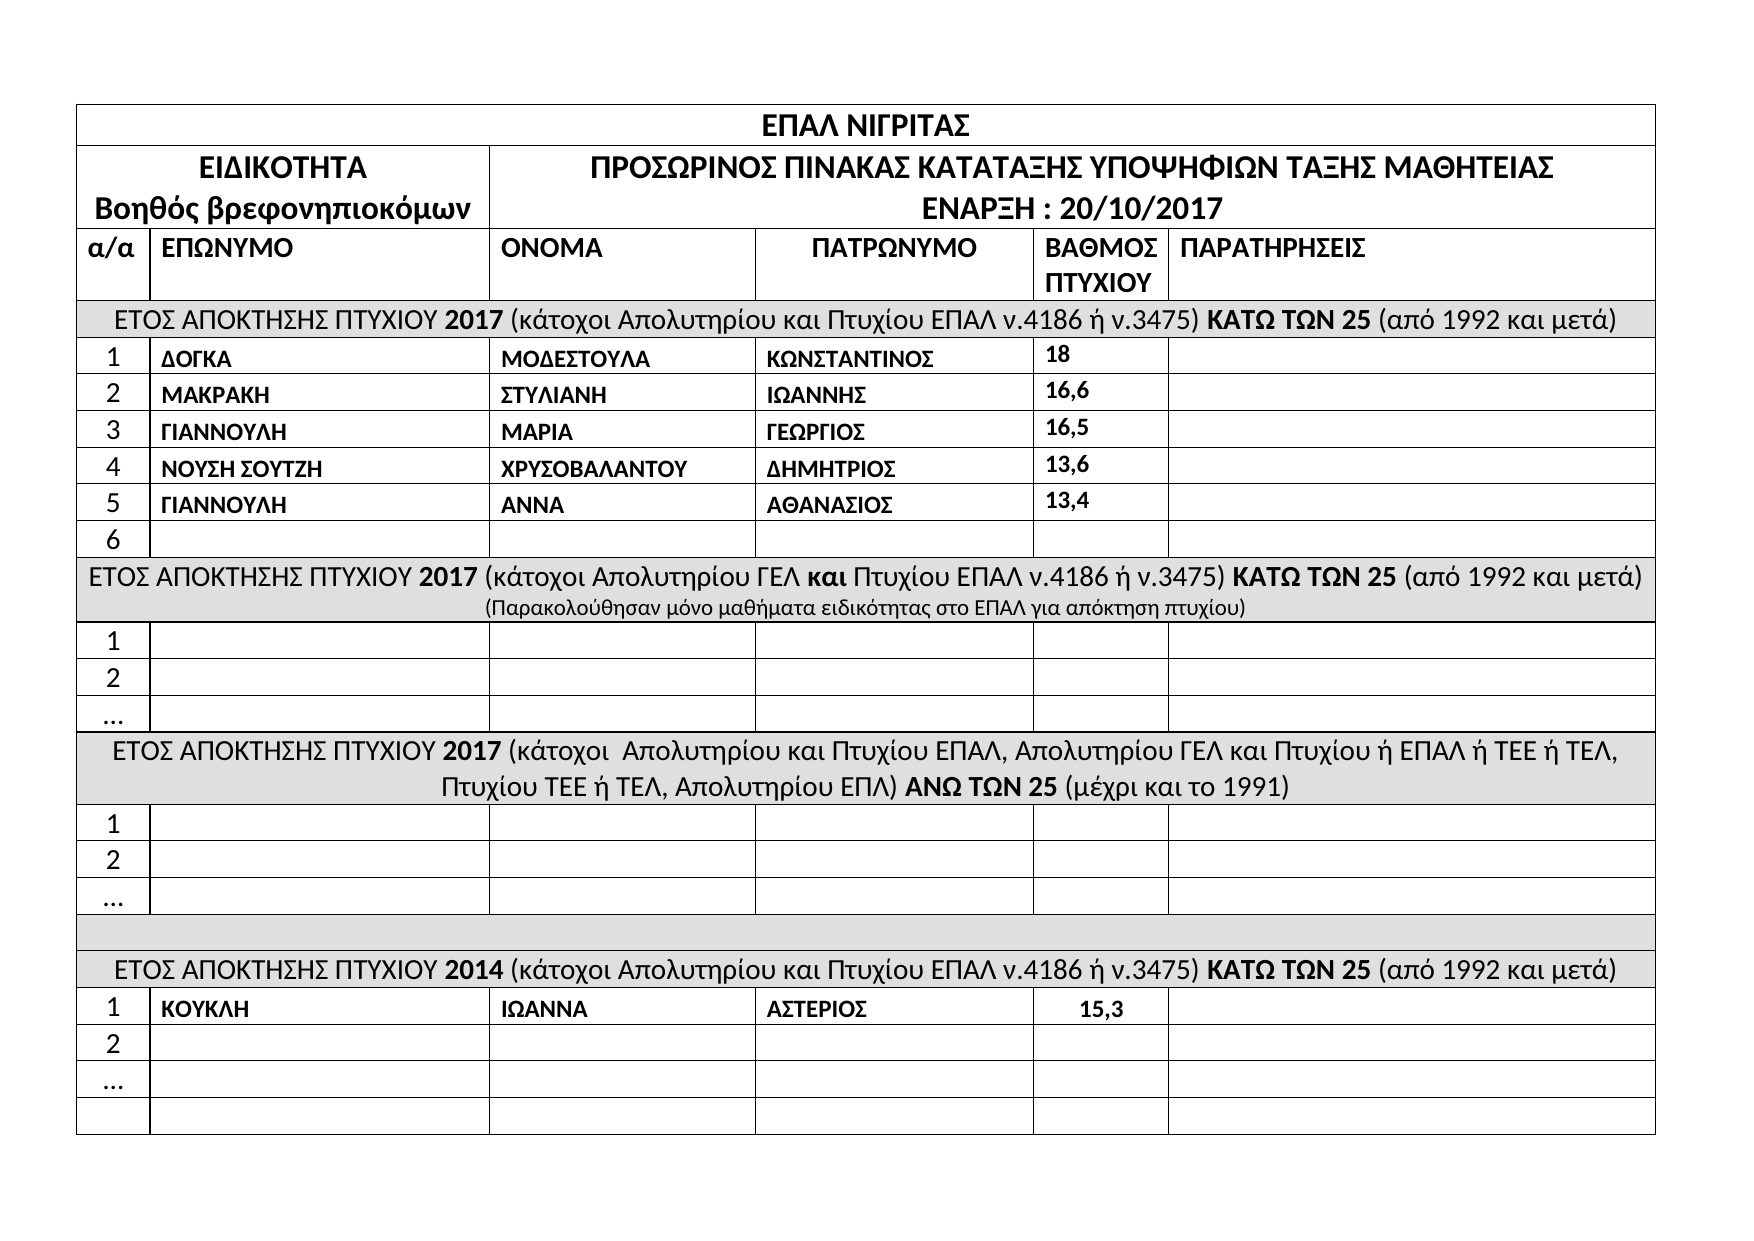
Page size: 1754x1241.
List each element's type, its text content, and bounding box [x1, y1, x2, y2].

table_cell 2 [77, 659, 149, 695]
table_cell [490, 623, 755, 658]
table_cell 5 [77, 484, 149, 520]
table_cell [1169, 1098, 1655, 1134]
table_cell 16,6 [1034, 374, 1168, 410]
table_cell [490, 1098, 755, 1134]
table_cell [490, 659, 755, 695]
table_cell 13,4 [1034, 484, 1168, 520]
table_cell ΕΠΩΝΥΜΟ [151, 229, 489, 300]
table_cell [1034, 841, 1168, 877]
table_cell [1169, 374, 1655, 410]
table_cell [151, 659, 489, 695]
table_cell ΣΤΥΛΙΑΝΗ [490, 374, 755, 410]
table_cell ΜΑΚΡΑΚΗ [151, 374, 489, 410]
table_cell [77, 1098, 149, 1134]
table_cell ΑΘΑΝΑΣΙΟΣ [756, 484, 1033, 520]
table_cell [1034, 623, 1168, 658]
table_cell [756, 659, 1033, 695]
table_cell … [77, 696, 149, 731]
table_cell 2 [77, 841, 149, 877]
table_cell ΔΗΜΗΤΡΙΟΣ [756, 448, 1033, 483]
table_cell 3 [77, 411, 149, 447]
table_cell 15,3 [1034, 988, 1168, 1024]
table_cell [1034, 696, 1168, 731]
table_cell 16,5 [1034, 411, 1168, 447]
table_cell [1034, 1061, 1168, 1097]
table_cell 13,6 [1034, 448, 1168, 483]
table_cell 6 [77, 521, 149, 557]
table_cell α/α [77, 229, 149, 300]
table_cell ΕΤΟΣ ΑΠΟΚΤΗΣΗΣ ΠΤΥΧΙΟΥ 2017 (κάτοχοι Απολυτηρίου και Πτυχίου ΕΠΑΛ, Απολυτηρίου ΓΕΛ και Πτυχίου ή ΕΠΑΛ ή ΤΕΕ ή ΤΕΛ, Πτυχίου ΤΕΕ ή ΤΕΛ, Απολυτηρίου ΕΠΛ) ΑΝΩ ΤΩΝ 25 (μέχρι και το 1991) [77, 733, 1655, 804]
table_cell [490, 805, 755, 840]
table_cell [1034, 521, 1168, 557]
table_cell 1 [77, 338, 149, 373]
table_cell [1169, 878, 1655, 914]
table_cell [1169, 484, 1655, 520]
table_cell ΚΟΥΚΛΗ [151, 988, 489, 1024]
table_cell 1 [77, 623, 149, 658]
table_cell [490, 521, 755, 557]
table_cell [1169, 521, 1655, 557]
table_cell [756, 1025, 1033, 1060]
table_cell ΚΩΝΣΤΑΝΤΙΝΟΣ [756, 338, 1033, 373]
table_cell ΕΙΔΙΚΟΤΗΤΑ Βοηθός βρεφονηπιοκόμων [77, 146, 489, 228]
table_cell 18 [1034, 338, 1168, 373]
table_cell [1034, 1098, 1168, 1134]
table_cell 2 [77, 374, 149, 410]
table_cell ΔΟΓΚΑ [151, 338, 489, 373]
table_cell [1169, 805, 1655, 840]
table_cell [756, 521, 1033, 557]
table_cell [1169, 338, 1655, 373]
table_cell [151, 623, 489, 658]
table_cell ΙΩΑΝΝΗΣ [756, 374, 1033, 410]
table_cell [151, 1098, 489, 1134]
table_cell [1169, 623, 1655, 658]
table_cell [490, 1025, 755, 1060]
table_cell [1034, 1025, 1168, 1060]
table_cell [756, 1061, 1033, 1097]
table_cell [77, 915, 1655, 950]
table_cell [490, 878, 755, 914]
table_cell [1034, 878, 1168, 914]
table_cell [1169, 988, 1655, 1024]
table_cell [756, 696, 1033, 731]
table_cell ΒΑΘΜΟΣ ΠΤΥΧΙΟΥ [1034, 229, 1168, 300]
table_cell [1169, 411, 1655, 447]
table_cell [756, 623, 1033, 658]
table_cell 2 [77, 1025, 149, 1060]
table_cell 1 [77, 988, 149, 1024]
table_cell [756, 841, 1033, 877]
table_cell ΜΟΔΕΣΤΟΥΛΑ [490, 338, 755, 373]
table_cell ΓΙΑΝΝΟΥΛΗ [151, 484, 489, 520]
table_header ΕΠΑΛ ΝΙΓΡΙΤΑΣ [77, 105, 1655, 145]
table_cell 4 [77, 448, 149, 483]
table_cell … [77, 878, 149, 914]
table_cell … [77, 1061, 149, 1097]
table_cell ΕΤΟΣ ΑΠΟΚΤΗΣΗΣ ΠΤΥΧΙΟΥ 2017 (κάτοχοι Απολυτηρίου ΓΕΛ και Πτυχίου ΕΠΑΛ ν.4186 ή ν.3475) ΚΑΤΩ ΤΩΝ 25 (από 1992 και μετά) (Παρακολούθησαν μόνο μαθήματα ειδικότητας στο ΕΠΑΛ για απόκτηση πτυχίου) [77, 558, 1655, 621]
table_cell [1034, 805, 1168, 840]
table_cell [490, 696, 755, 731]
table_cell ΕΤΟΣ ΑΠΟΚΤΗΣΗΣ ΠΤΥΧΙΟΥ 2014 (κάτοχοι Απολυτηρίου και Πτυχίου ΕΠΑΛ ν.4186 ή ν.3475) ΚΑΤΩ ΤΩΝ 25 (από 1992 και μετά) [77, 951, 1655, 987]
table_cell [1169, 659, 1655, 695]
table_cell ΠΡΟΣΩΡΙΝΟΣ ΠΙΝΑΚΑΣ ΚΑΤΑΤΑΞΗΣ ΥΠΟΨΗΦΙΩΝ ΤΑΞΗΣ ΜΑΘΗΤΕΙΑΣ ΕΝΑΡΞΗ : 20/10/2017 [490, 146, 1655, 228]
table_cell ΑΣΤΕΡΙΟΣ [756, 988, 1033, 1024]
table_cell ΟΝΟΜΑ [490, 229, 755, 300]
table_cell [1169, 696, 1655, 731]
table_cell [1169, 1061, 1655, 1097]
table_cell [1034, 659, 1168, 695]
table_cell [1169, 1025, 1655, 1060]
table_cell ΜΑΡΙΑ [490, 411, 755, 447]
table_cell [490, 1061, 755, 1097]
table_cell ΕΤΟΣ ΑΠΟΚΤΗΣΗΣ ΠΤΥΧΙΟΥ 2017 (κάτοχοι Απολυτηρίου και Πτυχίου ΕΠΑΛ ν.4186 ή ν.3475) ΚΑΤΩ ΤΩΝ 25 (από 1992 και μετά) [77, 301, 1655, 337]
table_cell [151, 1061, 489, 1097]
table_cell [756, 1098, 1033, 1134]
table_cell ΠΑΤΡΩΝΥΜΟ [756, 229, 1033, 300]
table_cell [490, 841, 755, 877]
table_cell ΝΟΥΣΗ ΣΟΥΤΖΗ [151, 448, 489, 483]
table_cell [151, 696, 489, 731]
table_cell [756, 805, 1033, 840]
table_cell ΠΑΡΑΤΗΡΗΣΕΙΣ [1169, 229, 1655, 300]
table_cell [151, 878, 489, 914]
table_cell ΓΙΑΝΝΟΥΛΗ [151, 411, 489, 447]
table_cell 1 [77, 805, 149, 840]
table_cell [756, 878, 1033, 914]
table_cell [1169, 448, 1655, 483]
table_cell [151, 805, 489, 840]
table_cell [151, 521, 489, 557]
table_cell ΧΡΥΣΟΒΑΛΑΝΤΟΥ [490, 448, 755, 483]
table_cell [151, 1025, 489, 1060]
table_cell ΑΝΝΑ [490, 484, 755, 520]
table_cell [151, 841, 489, 877]
table_cell ΓΕΩΡΓΙΟΣ [756, 411, 1033, 447]
table_cell [1169, 841, 1655, 877]
table_cell ΙΩΑΝΝΑ [490, 988, 755, 1024]
